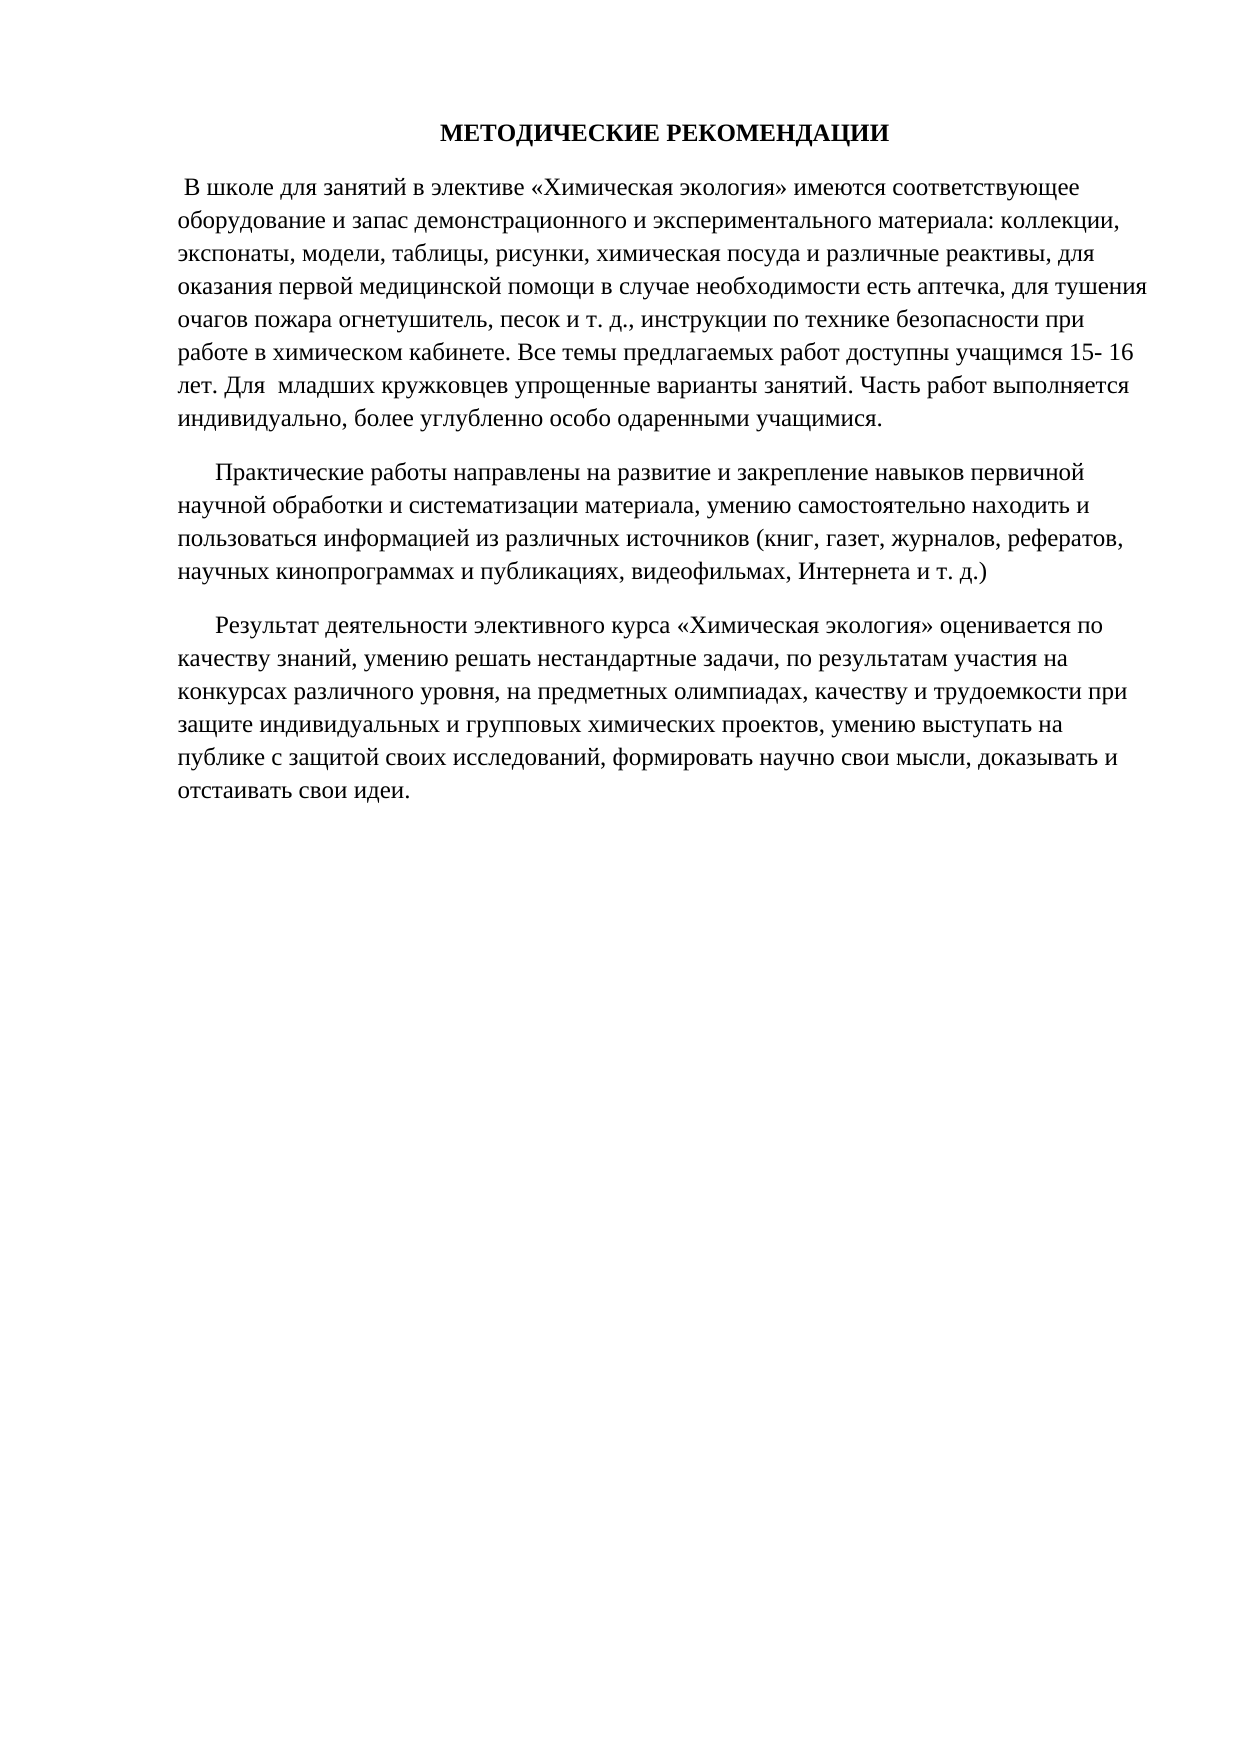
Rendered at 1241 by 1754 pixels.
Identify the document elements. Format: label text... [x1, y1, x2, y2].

text МЕТОДИЧЕСКИЕ РЕКОМЕНДАЦИИ [177, 118, 1152, 147]
text Практические работы направлены на развитие и закрепление навыков первичной научной обработки и систематизации материала, умению самостоятельно находить и пользоваться информацией из различных источников (книг, газет, журналов, рефератов, научных кинопрограммах и публикациях, видеофильмах, Интернета и т. д.) [177, 457, 1152, 585]
text Результат деятельности элективного курса «Химическая экология» оценивается по качеству знаний, умению решать нестандартные задачи, по результатам участия на конкурсах различного уровня, на предметных олимпиадах, качеству и трудоемкости при защите индивидуальных и групповых химических проектов, умению выступать на публике с защитой своих исследований, формировать научно свои мысли, доказывать и отстаивать свои идеи. [177, 610, 1152, 804]
text В школе для занятий в элективе «Химическая экология» имеются соответствующее оборудование и запас демонстрационного и экспериментального материала: коллекции, экспонаты, модели, таблицы, рисунки, химическая посуда и различные реактивы, для оказания первой медицинской помощи в случае необходимости есть аптечка, для тушения очагов пожара огнетушитель, песок и т. д., инструкции по технике безопасности при работе в химическом кабинете. Все темы предлагаемых работ доступны учащимся 15- 16 лет. Для младших кружковцев упрощенные варианты занятий. Часть работ выполняется индивидуально, более углубленно особо одаренными учащимися. [177, 172, 1152, 432]
